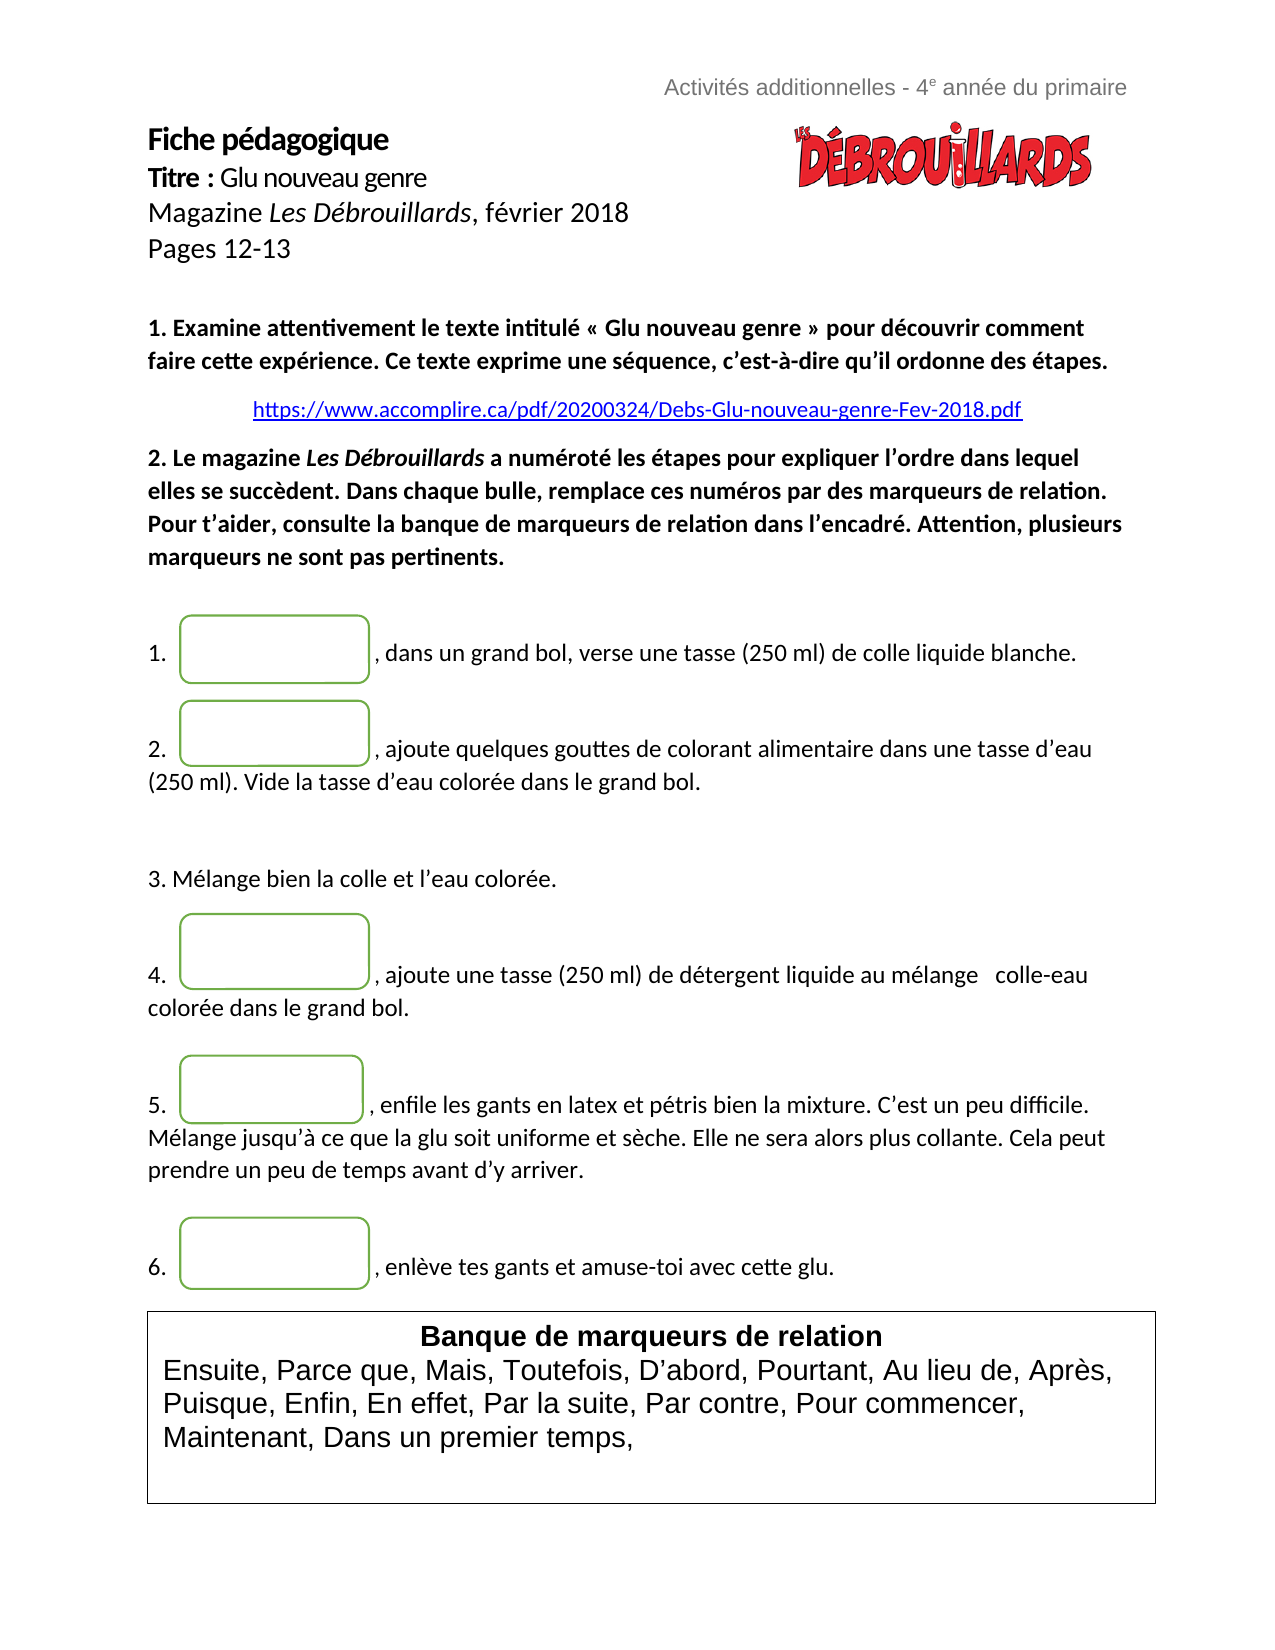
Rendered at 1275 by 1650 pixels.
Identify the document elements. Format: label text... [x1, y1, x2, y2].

text 6. , enlève tes gants et amuse-toi avec cette glu. [370, 1251, 1127, 1282]
text Titre : Glu nouveau genre [148, 159, 1127, 194]
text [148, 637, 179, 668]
text https://www.accomplire.ca/pdf/20200324/Debs-Glu-nouveau-genre-Fev-2018.pdf [148, 395, 1127, 423]
text 4. , ajoute une tasse (250 ml) de détergent liquide au mélange colle-eau colorée dans le grand bol. [148, 959, 1127, 1023]
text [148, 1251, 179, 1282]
text Fiche pédagogique [148, 118, 1127, 159]
text Pages 12-13 [148, 230, 1127, 266]
text 1. , dans un grand bol, verse une tasse (250 ml) de colle liquide blanche. [371, 637, 1157, 668]
text 2. , ajoute quelques gouttes de colorant alimentaire dans une tasse d’eau (250 ml). Vide la tasse d’eau colorée dans le grand bol. [148, 734, 1127, 797]
text 1. Examine attentivement le texte intitulé « Glu nouveau genre » pour découvrir comment faire cette expérience. Ce texte exprime une séquence, c’est-à-dire qu’il ordonne des étapes. [148, 313, 1127, 376]
text 5. , enfile les gants en latex et pétris bien la mixture. C’est un peu difficile. Mélange jusqu’à ce que la glu soit uniforme et sèche. Elle ne sera alors plus collante. Cela peut prendre un peu de temps avant d’y arriver. [148, 1089, 1127, 1185]
text Magazine Les Débrouillards, février 2018 [148, 194, 1127, 230]
text 2. Le magazine Les Débrouillards a numéroté les étapes pour expliquer l’ordre dans lequel elles se succèdent. Dans chaque bulle, remplace ces numéros par des marqueurs de relation. Pour t’aider, consulte la banque de marqueurs de relation dans l’encadré. Attention, plusieurs marqueurs ne sont pas pertinents. [148, 442, 1127, 571]
picture [793, 119, 1093, 190]
text 3. Mélange bien la colle et l’eau colorée. [148, 863, 1127, 893]
